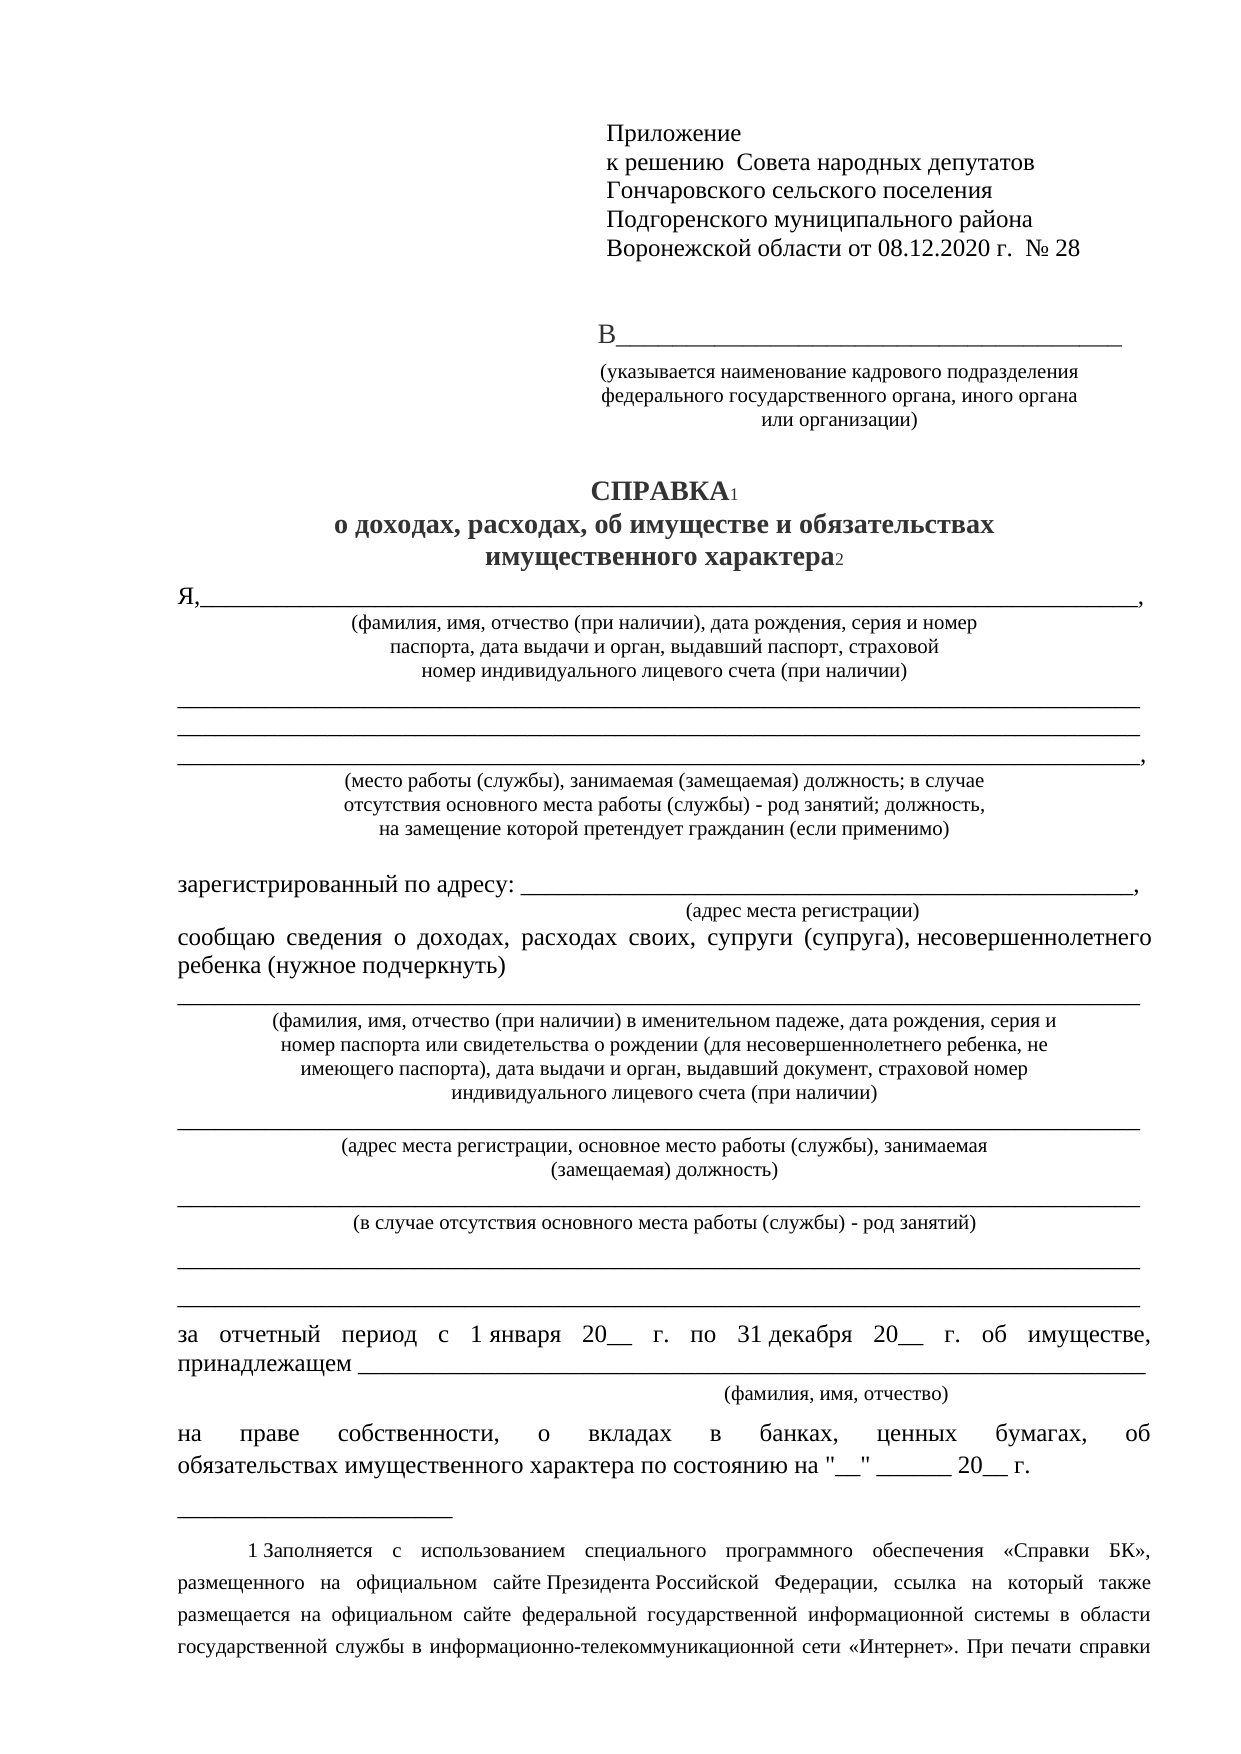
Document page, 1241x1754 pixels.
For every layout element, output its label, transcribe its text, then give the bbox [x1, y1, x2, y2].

text зарегистрированный по адресу: _________________________________________________, [177, 869, 1152, 898]
text (указывается наименование кадрового подразделения федерального государственного органа, иного органа или организации) [597, 359, 1081, 431]
text _____________________________________________________________________________ [177, 1281, 1152, 1310]
text ______________________ [177, 1488, 1152, 1521]
text В____________________________________ [523, 317, 1152, 350]
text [177, 1530, 1152, 1658]
text _____________________________________________________________________________ [177, 1181, 1152, 1210]
text _______________________________________________________________________________________________________________________________________________________________________________________________________________________________________, [177, 682, 1152, 768]
text (адрес места регистрации) [247, 898, 1081, 922]
text (фамилия, имя, отчество) [247, 1377, 1081, 1406]
text (фамилия, имя, отчество (при наличии), дата рождения, серия и номер паспорта, дата выдачи и орган, выдавший паспорт, страховой номер индивидуального лицевого счета (при наличии) [247, 609, 1081, 682]
table_header Приложение к решению Совета народных депутатов Гончаровского сельского поселения Подгоренского муниципального района Воронежской области от 08.12.2020 г. № 28 [595, 118, 1170, 266]
text _____________________________________________________________________________ [177, 1104, 1152, 1133]
text (адрес места регистрации, основное место работы (службы), занимаемая (замещаемая) должность) [247, 1133, 1081, 1181]
text за отчетный период с 1 января 20__ г. по 31 декабря 20__ г. об имуществе, принадлежащем _______________________________________________________________ [177, 1319, 1152, 1377]
text (фамилия, имя, отчество (при наличии) в именительном падеже, дата рождения, серия и номер паспорта или свидетельства о рождении (для несовершеннолетнего ребенка, не имеющего паспорта), дата выдачи и орган, выдавший документ, страховой номер индивидуального лицевого счета (при наличии) [247, 1008, 1081, 1104]
text на праве собственности, о вкладах в банках, ценных бумагах, об обязательствах имущественного характера по состоянию на "__" ______ 20__ г. [177, 1415, 1152, 1479]
text сообщаю сведения о доходах, расходах своих, супруги (супруга), несовершеннолетнего ребенка (нужное подчеркнуть) [177, 922, 1152, 979]
text (в случае отсутствия основного места работы (службы) - род занятий) [247, 1210, 1081, 1234]
text _____________________________________________________________________________ [177, 979, 1152, 1008]
text (место работы (службы), занимаемая (замещаемая) должность; в случае отсутствия основного места работы (службы) - род занятий; должность, на замещение которой претендует гражданин (если применимо) [247, 768, 1081, 840]
text СПРАВКА1 о доходах, расходах, об имуществе и обязательствах имущественного характера2 [247, 474, 1081, 571]
text Я,___________________________________________________________________________, [177, 581, 1152, 609]
text _____________________________________________________________________________ [177, 1243, 1152, 1272]
